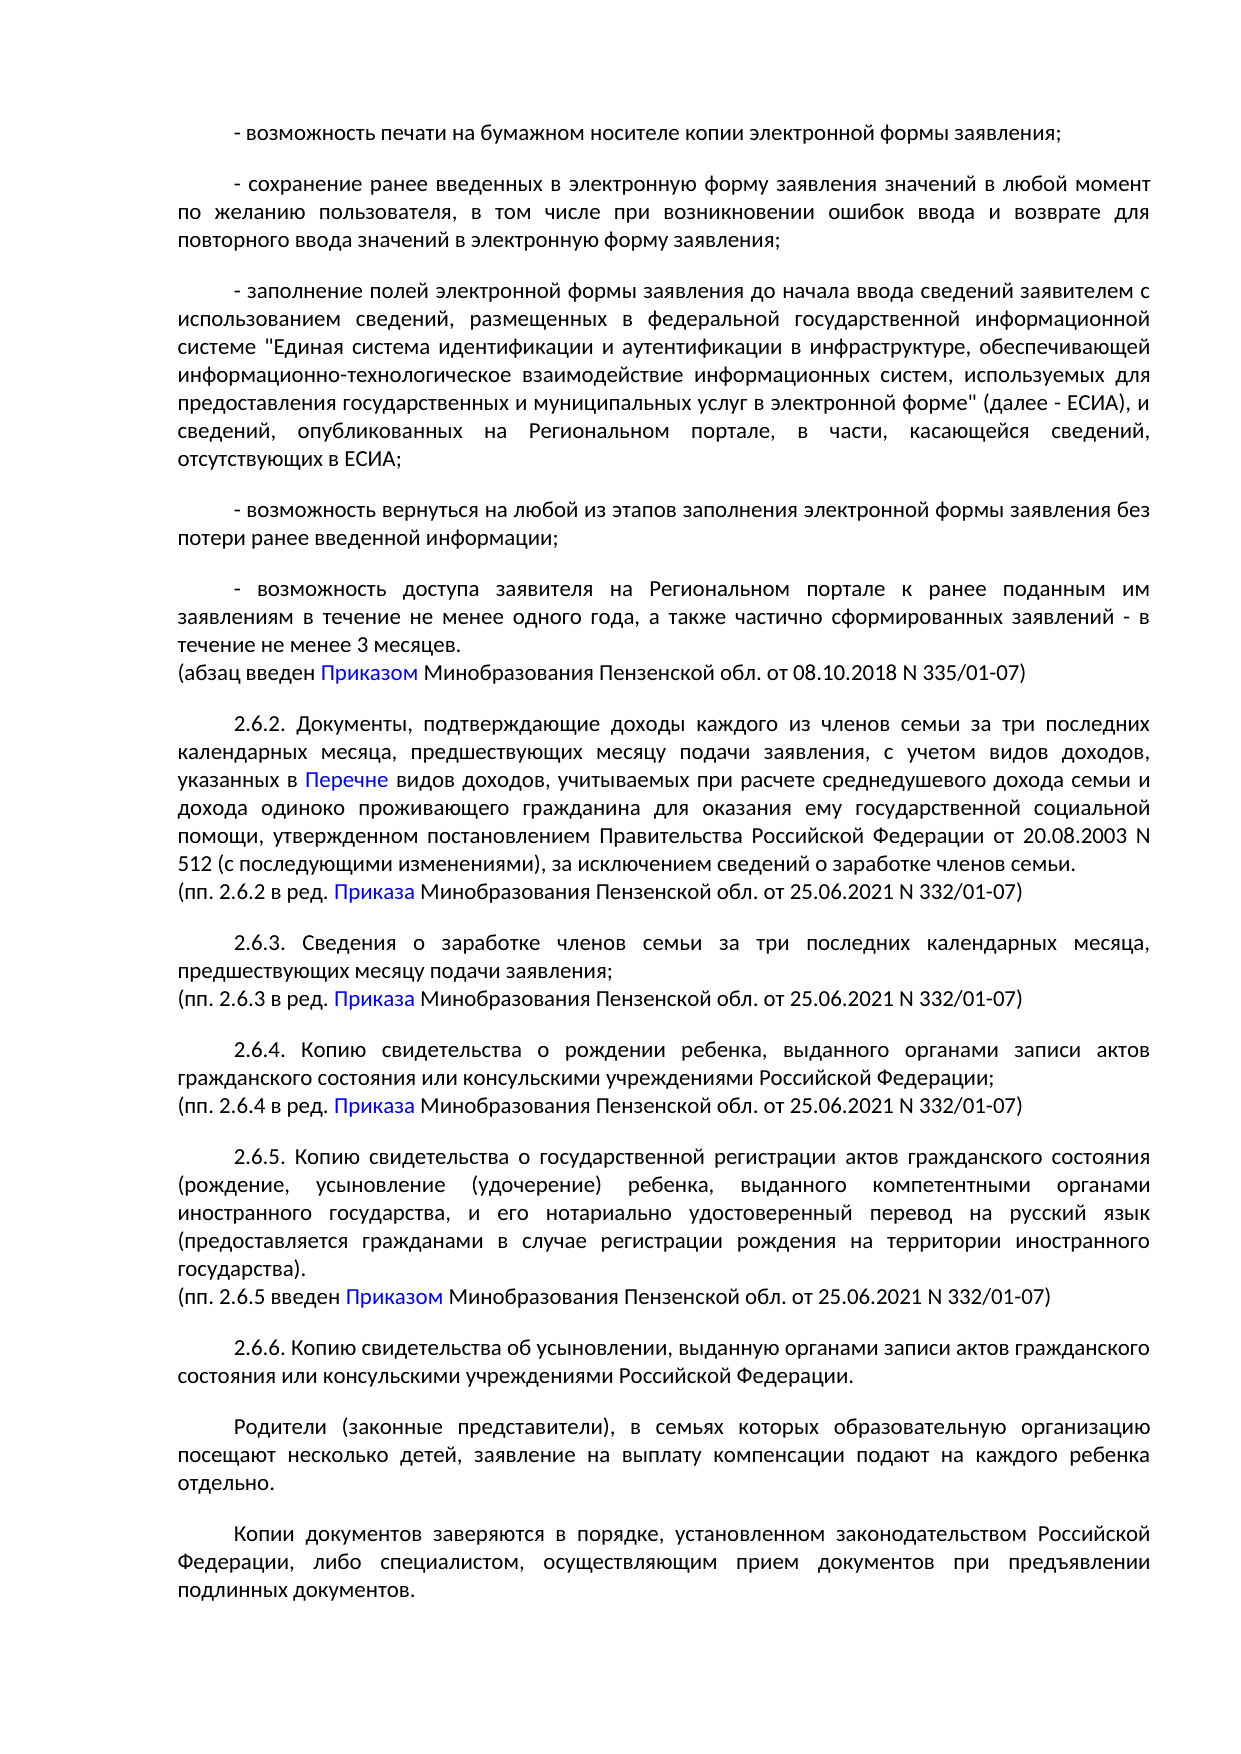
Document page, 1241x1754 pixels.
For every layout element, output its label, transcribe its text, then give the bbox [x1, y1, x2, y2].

text - сохранение ранее введенных в электронную форму заявления значений в любой момент по желанию пользователя, в том числе при возникновении ошибок ввода и возврате для повторного ввода значений в электронную форму заявления; [177, 169, 1152, 253]
text 2.6.3. Сведения о заработке членов семьи за три последних календарных месяца, предшествующих месяцу подачи заявления; [177, 928, 1152, 984]
text Родители (законные представители), в семьях которых образовательную организацию посещают несколько детей, заявление на выплату компенсации подают на каждого ребенка отдельно. [177, 1412, 1152, 1496]
text (пп. 2.6.4 в ред. Приказа Минобразования Пензенской обл. от 25.06.2021 N 332/01-07) [177, 1091, 1152, 1119]
text - возможность вернуться на любой из этапов заполнения электронной формы заявления без потери ранее введенной информации; [177, 495, 1152, 551]
text 2.6.5. Копию свидетельства о государственной регистрации актов гражданского состояния (рождение, усыновление (удочерение) ребенка, выданного компетентными органами иностранного государства, и его нотариально удостоверенный перевод на русский язык (предоставляется гражданами в случае регистрации рождения на территории иностранного государства). [177, 1142, 1152, 1282]
text (пп. 2.6.5 введен Приказом Минобразования Пензенской обл. от 25.06.2021 N 332/01-07) [177, 1282, 1152, 1310]
text (абзац введен Приказом Минобразования Пензенской обл. от 08.10.2018 N 335/01-07) [177, 658, 1152, 686]
text - возможность печати на бумажном носителе копии электронной формы заявления; [177, 118, 1152, 146]
text (пп. 2.6.2 в ред. Приказа Минобразования Пензенской обл. от 25.06.2021 N 332/01-07) [177, 877, 1152, 905]
text 2.6.6. Копию свидетельства об усыновлении, выданную органами записи актов гражданского состояния или консульскими учреждениями Российской Федерации. [177, 1333, 1152, 1389]
text - возможность доступа заявителя на Региональном портале к ранее поданным им заявлениям в течение не менее одного года, а также частично сформированных заявлений - в течение не менее 3 месяцев. [177, 574, 1152, 658]
text 2.6.4. Копию свидетельства о рождении ребенка, выданного органами записи актов гражданского состояния или консульскими учреждениями Российской Федерации; [177, 1035, 1152, 1091]
text (пп. 2.6.3 в ред. Приказа Минобразования Пензенской обл. от 25.06.2021 N 332/01-07) [177, 984, 1152, 1012]
text 2.6.2. Документы, подтверждающие доходы каждого из членов семьи за три последних календарных месяца, предшествующих месяцу подачи заявления, с учетом видов доходов, указанных в Перечне видов доходов, учитываемых при расчете среднедушевого дохода семьи и дохода одиноко проживающего гражданина для оказания ему государственной социальной помощи, утвержденном постановлением Правительства Российской Федерации от 20.08.2003 N 512 (с последующими изменениями), за исключением сведений о заработке членов семьи. [177, 709, 1152, 877]
text - заполнение полей электронной формы заявления до начала ввода сведений заявителем с использованием сведений, размещенных в федеральной государственной информационной системе "Единая система идентификации и аутентификации в инфраструктуре, обеспечивающей информационно-технологическое взаимодействие информационных систем, используемых для предоставления государственных и муниципальных услуг в электронной форме" (далее - ЕСИА), и сведений, опубликованных на Региональном портале, в части, касающейся сведений, отсутствующих в ЕСИА; [177, 276, 1152, 472]
text Копии документов заверяются в порядке, установленном законодательством Российской Федерации, либо специалистом, осуществляющим прием документов при предъявлении подлинных документов. [177, 1519, 1152, 1603]
